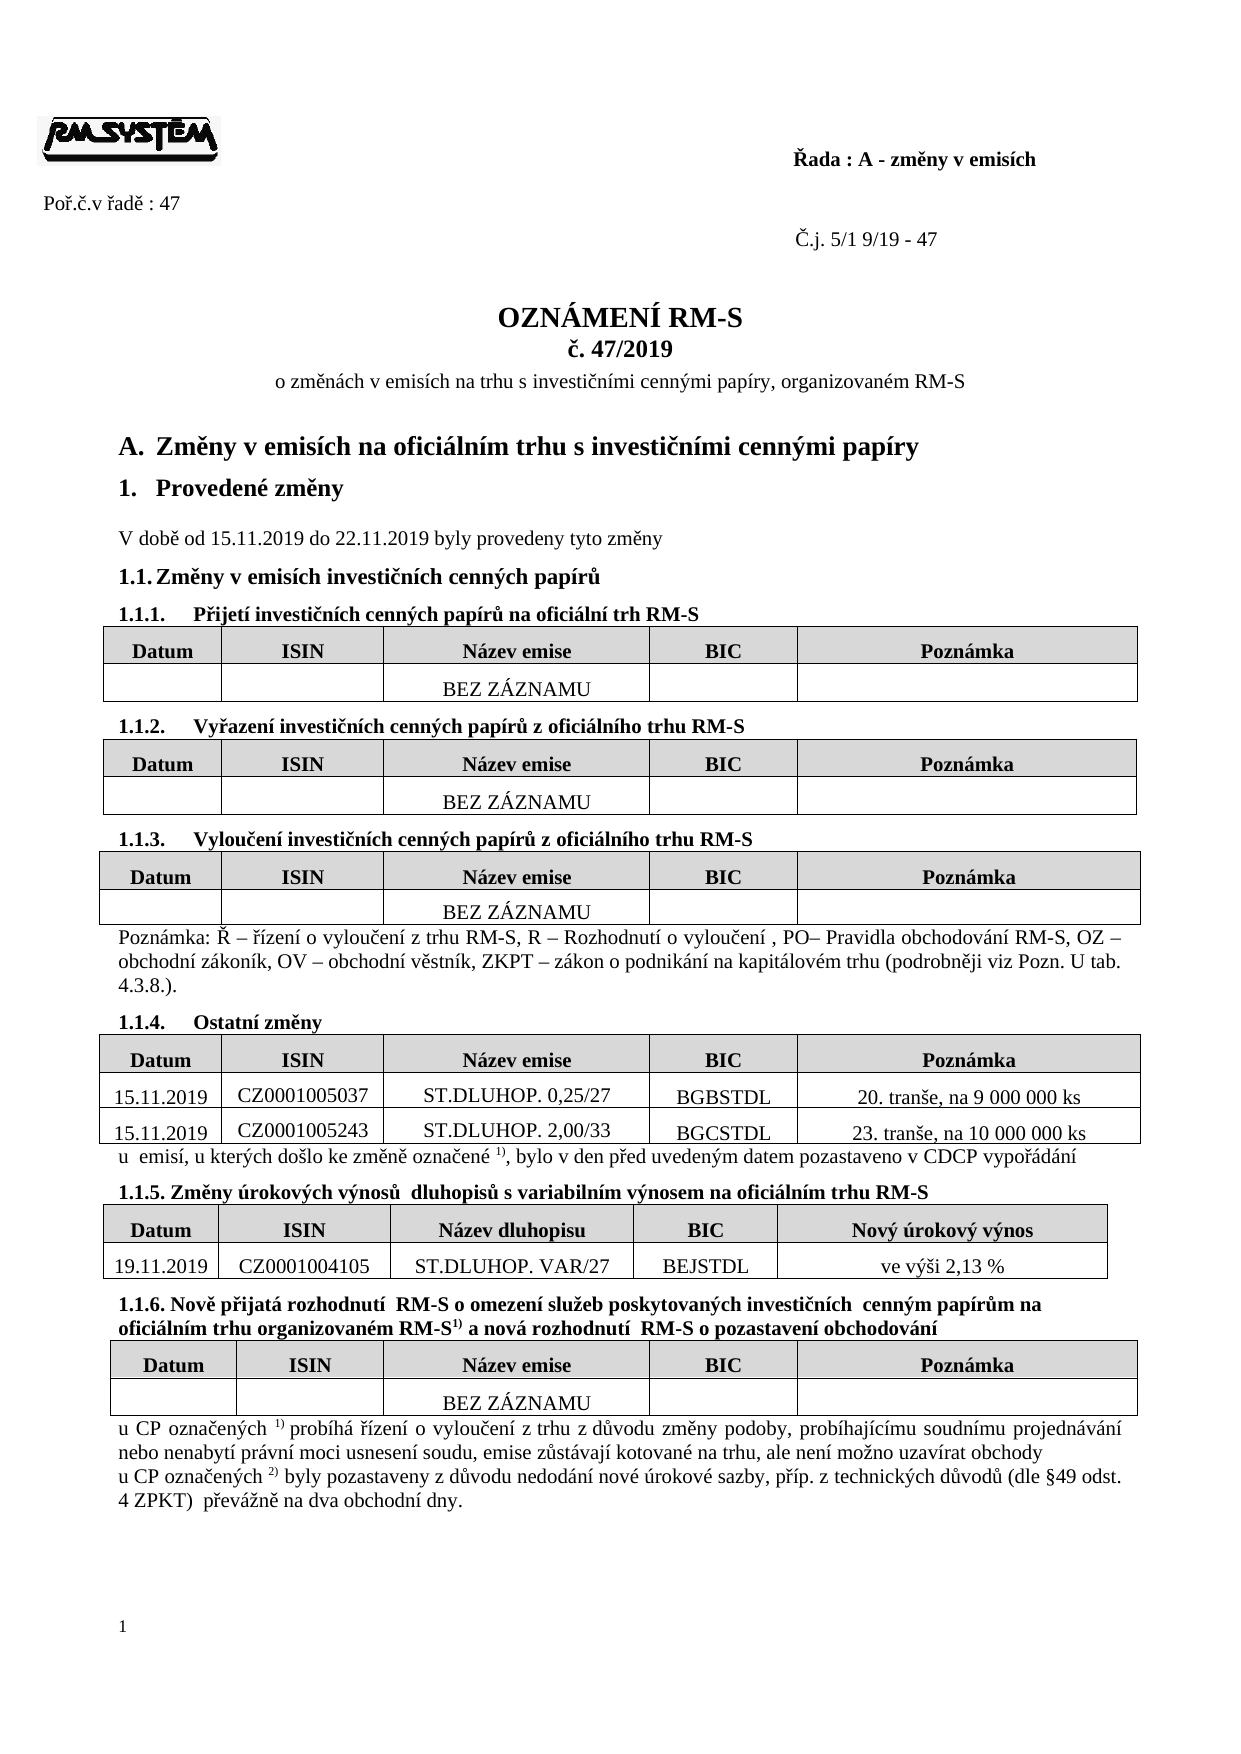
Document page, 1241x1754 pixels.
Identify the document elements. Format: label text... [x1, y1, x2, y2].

table_header Nový úrokový výnos [778, 1205, 1107, 1242]
table_cell [798, 1379, 1137, 1415]
text u CP označených 2) byly pozastaveny z důvodu nedodání nové úrokové sazby, příp. z technických důvodů (dle §49 odst. 4 ZPKT) převážně na dva obchodní dny. [118, 1464, 1122, 1512]
subtitle 1.1.6. Nově přijatá rozhodnutí RM-S o omezení služeb poskytovaných investičních cenným papírům na oficiálním trhu organizovaném RM-S1) a nová rozhodnutí RM-S o pozastavení obchodování [118, 1292, 1122, 1340]
subtitle Vyřazení investičních cenných papírů z oficiálního trhu RM-S [118, 714, 1122, 738]
subtitle Změny v emisích na oficiálním trhu s investičními cennými papíry [118, 430, 1122, 461]
text u CP označených 1) probíhá řízení o vyloučení z trhu z důvodu změny podoby, probíhajícímu soudnímu projednávání nebo nenabytí právní moci usnesení soudu, emise zůstávají kotované na trhu, ale není možno uzavírat obchody [118, 1416, 1122, 1464]
table_header ISIN [222, 740, 383, 776]
table_cell [798, 664, 1137, 701]
table_cell [104, 664, 221, 701]
table_cell [650, 664, 797, 701]
table_header BIC [650, 627, 797, 663]
table_cell ST.DLUHOP. 2,00/33 [384, 1108, 649, 1142]
text Poznámka: Ř – řízení o vyloučení z trhu RM-S, R – Rozhodnutí o vyloučení , PO– Pravidla obchodování RM-S, OZ – obchodní zákoník, OV – obchodní věstník, ZKPT – zákon o podnikání na kapitálovém trhu (podrobněji viz Pozn. U tab. 4.3.8.). [118, 925, 1122, 997]
table_cell BEZ ZÁZNAMU [384, 664, 649, 701]
table_header Název emise [384, 852, 649, 889]
table_cell [111, 1379, 236, 1415]
table_header ISIN [222, 627, 383, 663]
table_cell [237, 1379, 383, 1415]
table_cell ST.DLUHOP. VAR/27 [391, 1243, 633, 1278]
table_cell BGCSTDL [650, 1108, 797, 1142]
table_cell ST.DLUHOP. 0,25/27 [384, 1073, 649, 1107]
table_header ISIN [237, 1341, 383, 1377]
table_cell 15.11.2019 [100, 1073, 221, 1107]
table_header Datum [104, 1205, 218, 1242]
table_header Datum [104, 740, 221, 776]
subtitle Vyloučení investičních cenných papírů z oficiálního trhu RM-S [118, 827, 1122, 851]
table_cell [222, 664, 383, 701]
table_header Datum [100, 1035, 221, 1072]
table_cell 15.11.2019 [100, 1108, 221, 1142]
subtitle Změny v emisích investičních cenných papírů [118, 563, 1122, 589]
text o změnách v emisích na trhu s investičními cennými papíry, organizovaném RM-S [118, 369, 1122, 417]
table_cell BEZ ZÁZNAMU [384, 1379, 649, 1415]
table_cell 19.11.2019 [104, 1243, 218, 1278]
table_cell [650, 1379, 797, 1415]
text u emisí, u kterých došlo ke změně označené 1), bylo v den před uvedeným datem pozastaveno v CDCP vypořádání [118, 1144, 1122, 1168]
text V době od 15.11.2019 do 22.11.2019 byly provedeny tyto změny [118, 526, 1122, 550]
subtitle Přijetí investičních cenných papírů na oficiální trh RM-S [118, 602, 1122, 626]
table_cell 23. tranše, na 10 000 000 ks [798, 1108, 1140, 1142]
subtitle č. 47/2019 [118, 334, 1122, 363]
table_cell [104, 777, 221, 814]
table_cell [798, 777, 1136, 814]
picture [36, 116, 222, 166]
table_header Datum [104, 627, 221, 663]
subtitle Ostatní změny [118, 1010, 1122, 1034]
table_header BIC [634, 1205, 777, 1242]
table_header ISIN [222, 852, 383, 889]
subtitle OZNÁMENÍ RM-S [118, 301, 1122, 334]
table_header Název emise [384, 1341, 649, 1377]
table_header Poznámka [798, 627, 1137, 663]
table_cell CZ0001005037 [222, 1073, 383, 1107]
table_cell CZ0001005243 [222, 1108, 383, 1142]
table_cell BEZ ZÁZNAMU [384, 890, 649, 924]
table_header Název emise [384, 1035, 649, 1072]
table_header BIC [650, 1035, 797, 1072]
table_cell [650, 890, 797, 924]
table_header Poznámka [798, 740, 1136, 776]
table_header Datum [111, 1341, 236, 1377]
text Řada : A - změny v emisích Poř.č.v řadě : 47 [15, 116, 1122, 215]
table_header BIC [650, 852, 797, 889]
text Č.j. 5/1 9/19 - 47 [118, 227, 1122, 251]
table_cell BEJSTDL [634, 1243, 777, 1278]
table_cell BEZ ZÁZNAMU [384, 777, 649, 814]
table_cell BGBSTDL [650, 1073, 797, 1107]
table_header Název emise [384, 627, 649, 663]
table_header Datum [100, 852, 221, 889]
table_header ISIN [222, 1035, 383, 1072]
subtitle 1.1.5. Změny úrokových výnosů dluhopisů s variabilním výnosem na oficiálním trhu RM-S [118, 1180, 1122, 1204]
table_header Název emise [384, 740, 649, 776]
table_cell [650, 777, 797, 814]
table_cell CZ0001004105 [219, 1243, 390, 1278]
table_cell ve výši 2,13 % [778, 1243, 1107, 1278]
table_cell [798, 890, 1140, 924]
table_cell 20. tranše, na 9 000 000 ks [798, 1073, 1140, 1107]
table_cell [100, 890, 221, 924]
table_header Poznámka [798, 852, 1140, 889]
subtitle Provedené změny [118, 473, 1122, 502]
table_header BIC [650, 1341, 797, 1377]
table_header Poznámka [798, 1035, 1140, 1072]
table_header Poznámka [798, 1341, 1137, 1377]
table_header ISIN [219, 1205, 390, 1242]
table_header BIC [650, 740, 797, 776]
table_cell [222, 777, 383, 814]
table_header Název dluhopisu [391, 1205, 633, 1242]
table_cell [222, 890, 383, 924]
